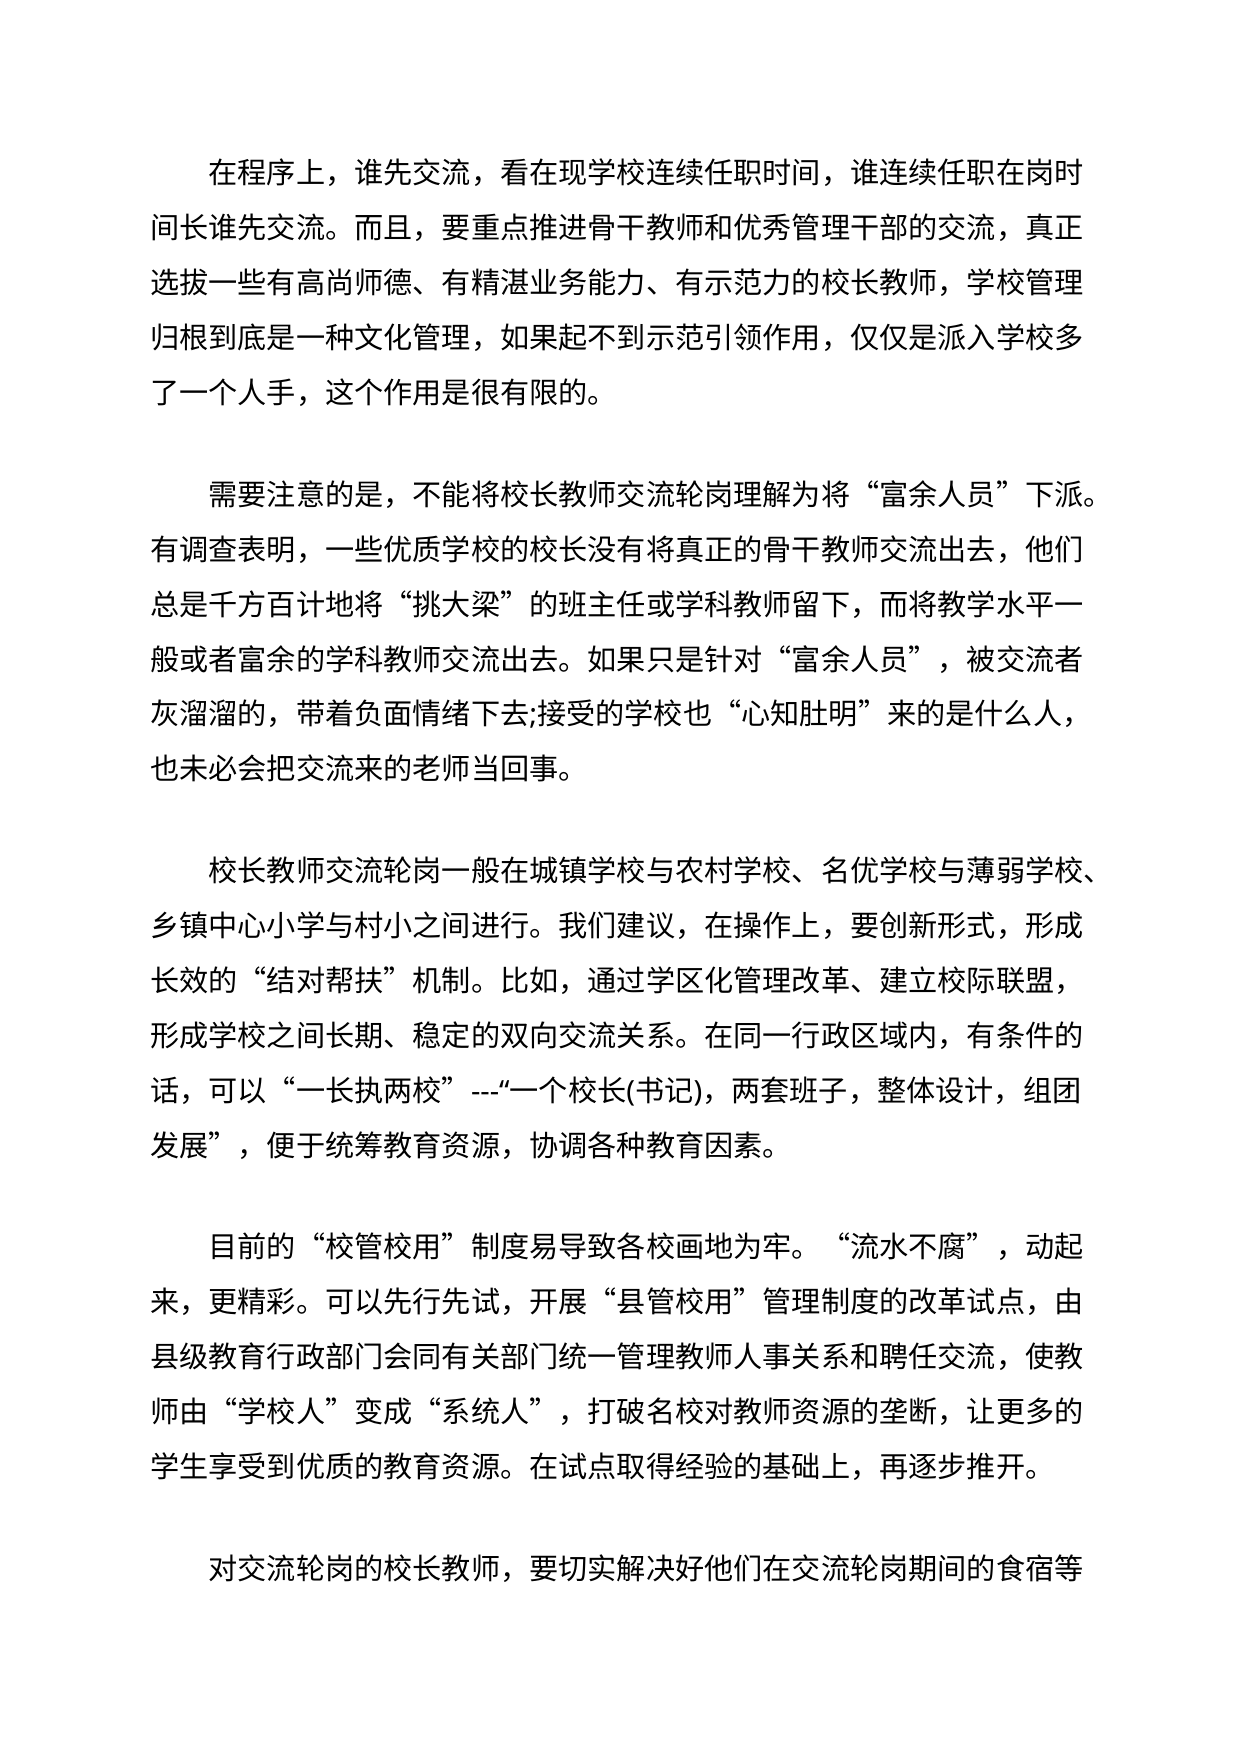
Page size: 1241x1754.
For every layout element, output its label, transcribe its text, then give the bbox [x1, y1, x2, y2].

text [150, 1545, 1090, 1588]
text 目前的“校管校用”制度易导致各校画地为牢。“流水不腐”，动起来，更精彩。可以先行先试，开展“县管校用”管理制度的改革试点，由县级教育行政部门会同有关部门统一管理教师人事关系和聘任交流，使教师由“学校人”变成“系统人”，打破名校对教师资源的垄断，让更多的学生享受到优质的教育资源。在试点取得经验的基础上，再逐步推开。 [150, 1224, 1090, 1486]
text 校长教师交流轮岗一般在城镇学校与农村学校、名优学校与薄弱学校、乡镇中心小学与村小之间进行。我们建议，在操作上，要创新形式，形成长效的“结对帮扶”机制。比如，通过学区化管理改革、建立校际联盟，形成学校之间长期、稳定的双向交流关系。在同一行政区域内，有条件的话，可以“一长执两校”---“一个校长(书记)，两套班子，整体设计，组团发展”，便于统筹教育资源，协调各种教育因素。 [150, 848, 1090, 1164]
text 需要注意的是，不能将校长教师交流轮岗理解为将“富余人员”下派。有调查表明，一些优质学校的校长没有将真正的骨干教师交流出去，他们总是千方百计地将“挑大梁”的班主任或学科教师留下，而将教学水平一般或者富余的学科教师交流出去。如果只是针对“富余人员”，被交流者灰溜溜的，带着负面情绪下去;接受的学校也“心知肚明”来的是什么人，也未必会把交流来的老师当回事。 [150, 471, 1090, 788]
text 在程序上，谁先交流，看在现学校连续任职时间，谁连续任职在岗时间长谁先交流。而且，要重点推进骨干教师和优秀管理干部的交流，真正选拔一些有高尚师德、有精湛业务能力、有示范力的校长教师，学校管理归根到底是一种文化管理，如果起不到示范引领作用，仅仅是派入学校多了一个人手，这个作用是很有限的。 [150, 150, 1090, 412]
